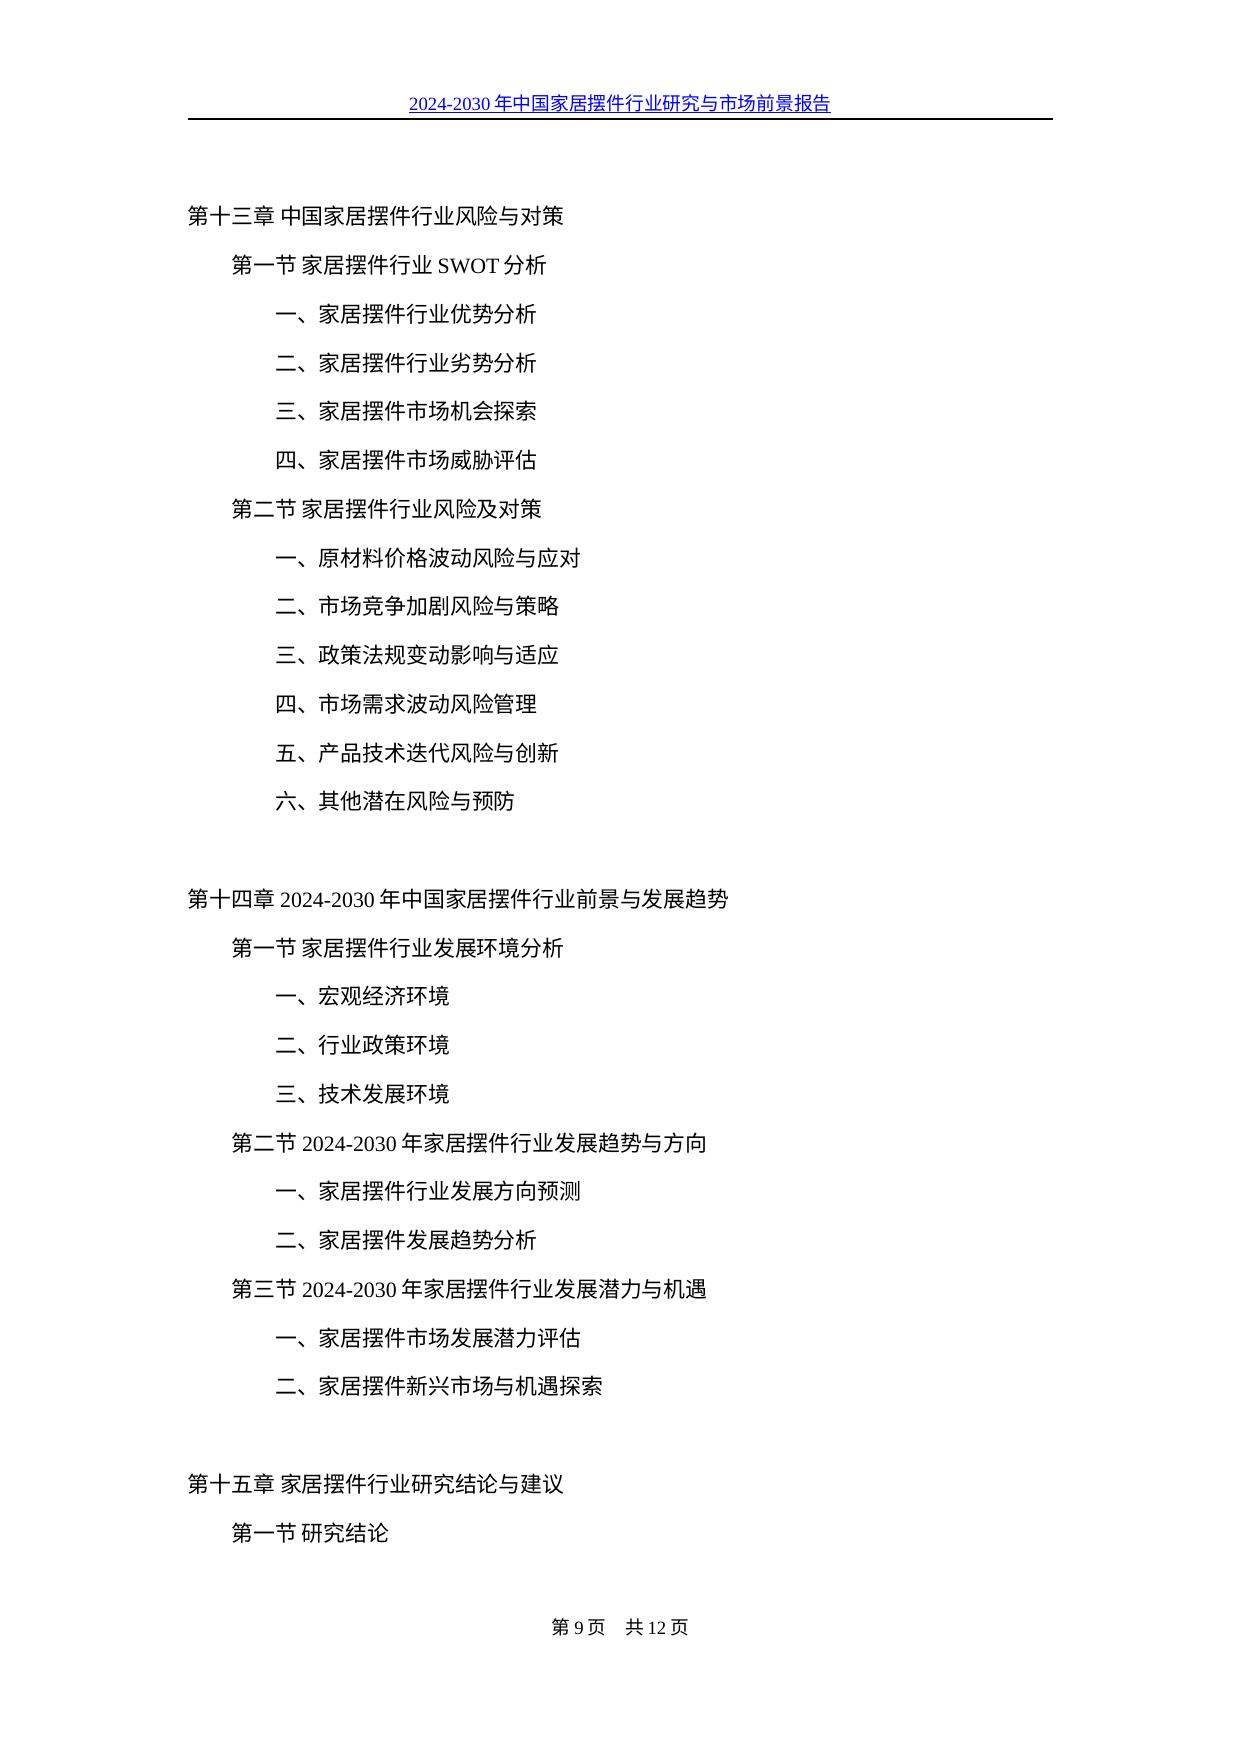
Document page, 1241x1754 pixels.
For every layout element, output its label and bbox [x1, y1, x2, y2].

text [187, 150, 1053, 1548]
